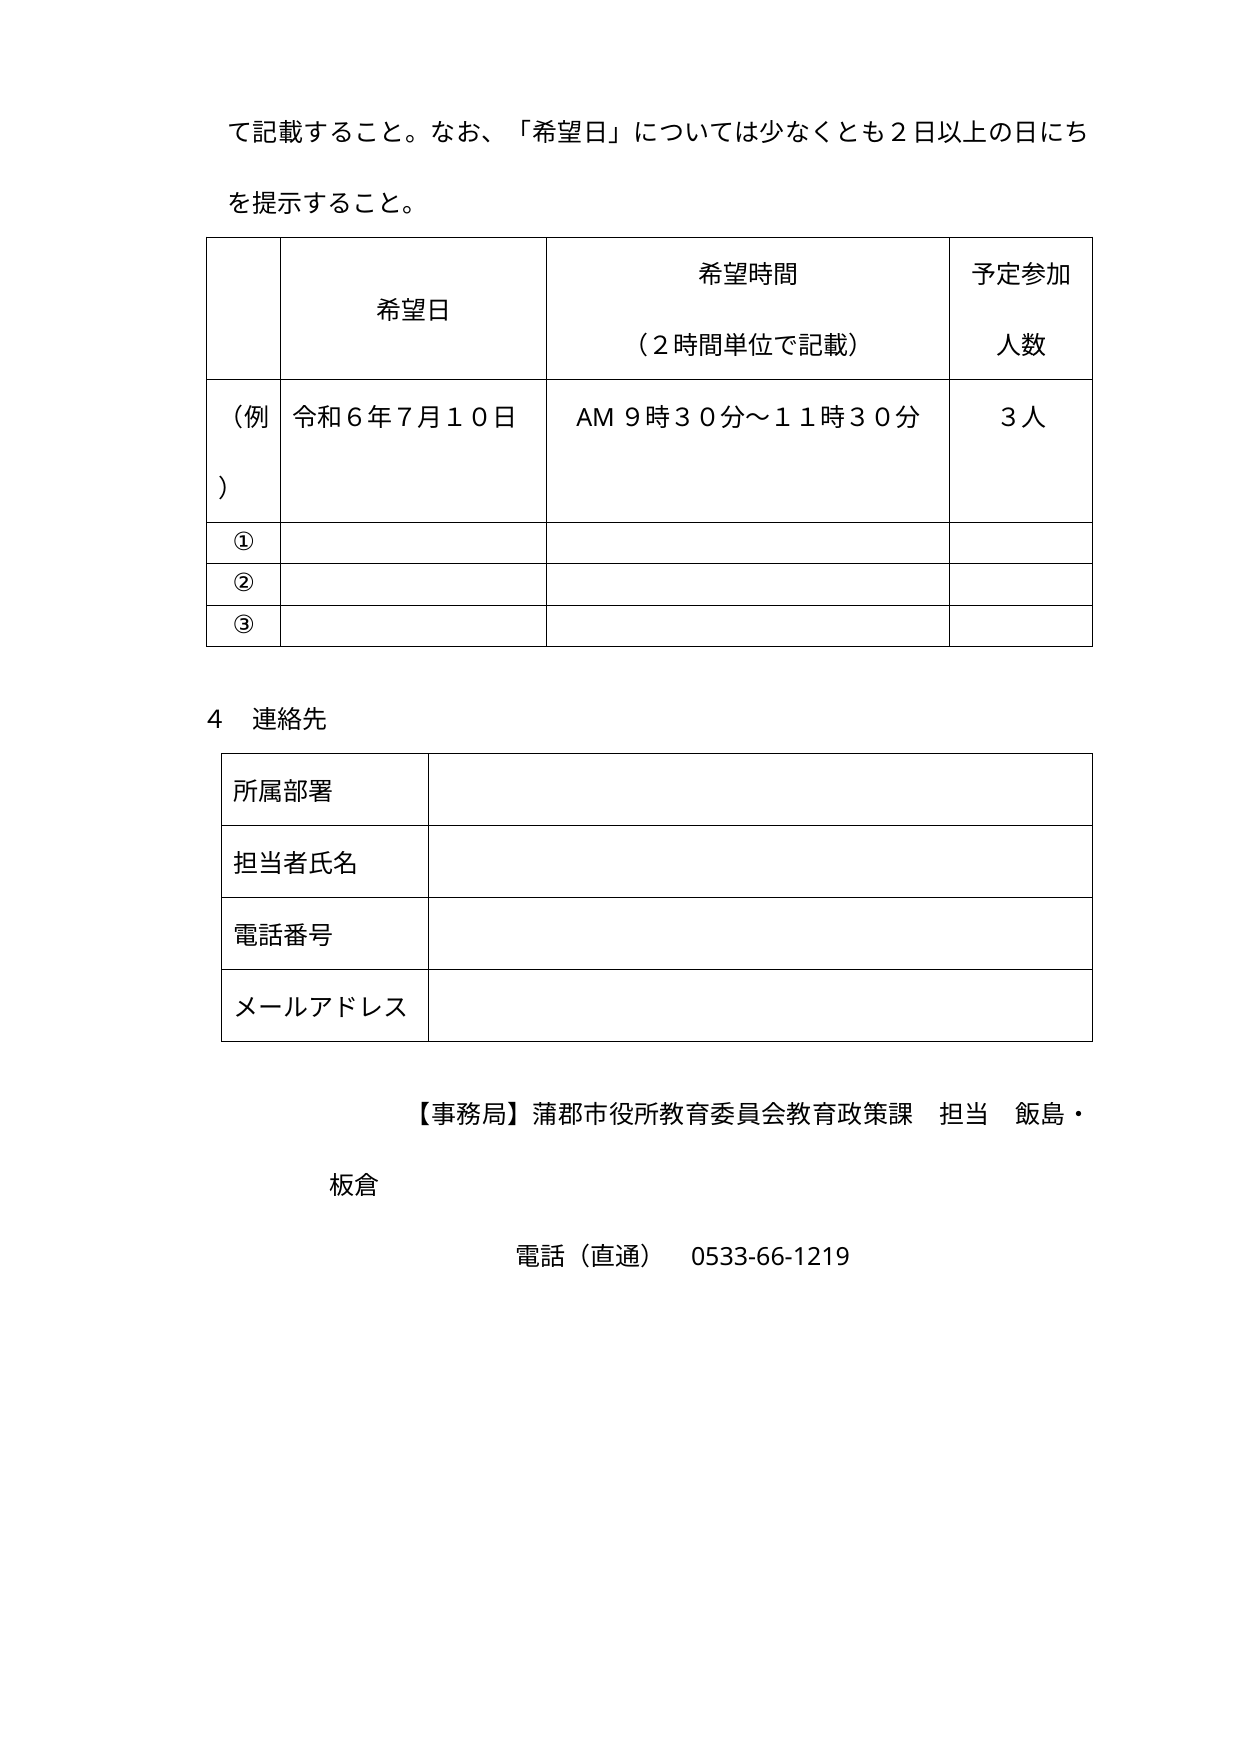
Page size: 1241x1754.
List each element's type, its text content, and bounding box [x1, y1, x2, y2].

table_cell 電話番号 [222, 898, 428, 969]
table_cell [429, 898, 1092, 969]
table_header 予定参加人数 [950, 238, 1092, 379]
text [202, 95, 1092, 237]
table_header 所属部署 [222, 754, 428, 825]
table_cell ③ [207, 606, 280, 646]
table_cell [950, 606, 1092, 646]
table_header [207, 238, 280, 379]
text 電話（直通） 0533-66-1219 [329, 1219, 1092, 1290]
table_header 希望時間 （２時間単位で記載） [547, 238, 949, 379]
table_cell [429, 826, 1092, 897]
table_cell メールアドレス [222, 970, 428, 1041]
table_cell AM９時３０分～１１時３０分 [547, 380, 949, 522]
table_cell [281, 564, 546, 605]
table_cell [547, 564, 949, 605]
text 【事務局】蒲郡市役所教育委員会教育政策課 担当 飯島・板倉 [329, 1077, 1092, 1219]
table_cell （例） [207, 380, 280, 522]
table_cell ① [207, 523, 280, 563]
table_cell [281, 606, 546, 646]
table_header 希望日 [281, 238, 546, 379]
table_cell [281, 523, 546, 563]
table_cell 令和６年７月１０日 [281, 380, 546, 522]
table_cell 担当者氏名 [222, 826, 428, 897]
table_cell ３人 [950, 380, 1092, 522]
table_cell [547, 606, 949, 646]
text ４ 連絡先 [177, 682, 1092, 753]
table_cell [429, 970, 1092, 1041]
table_cell [950, 523, 1092, 563]
table_cell [547, 523, 949, 563]
table_cell [950, 564, 1092, 605]
table_header [429, 754, 1092, 825]
table_cell ② [207, 564, 280, 605]
